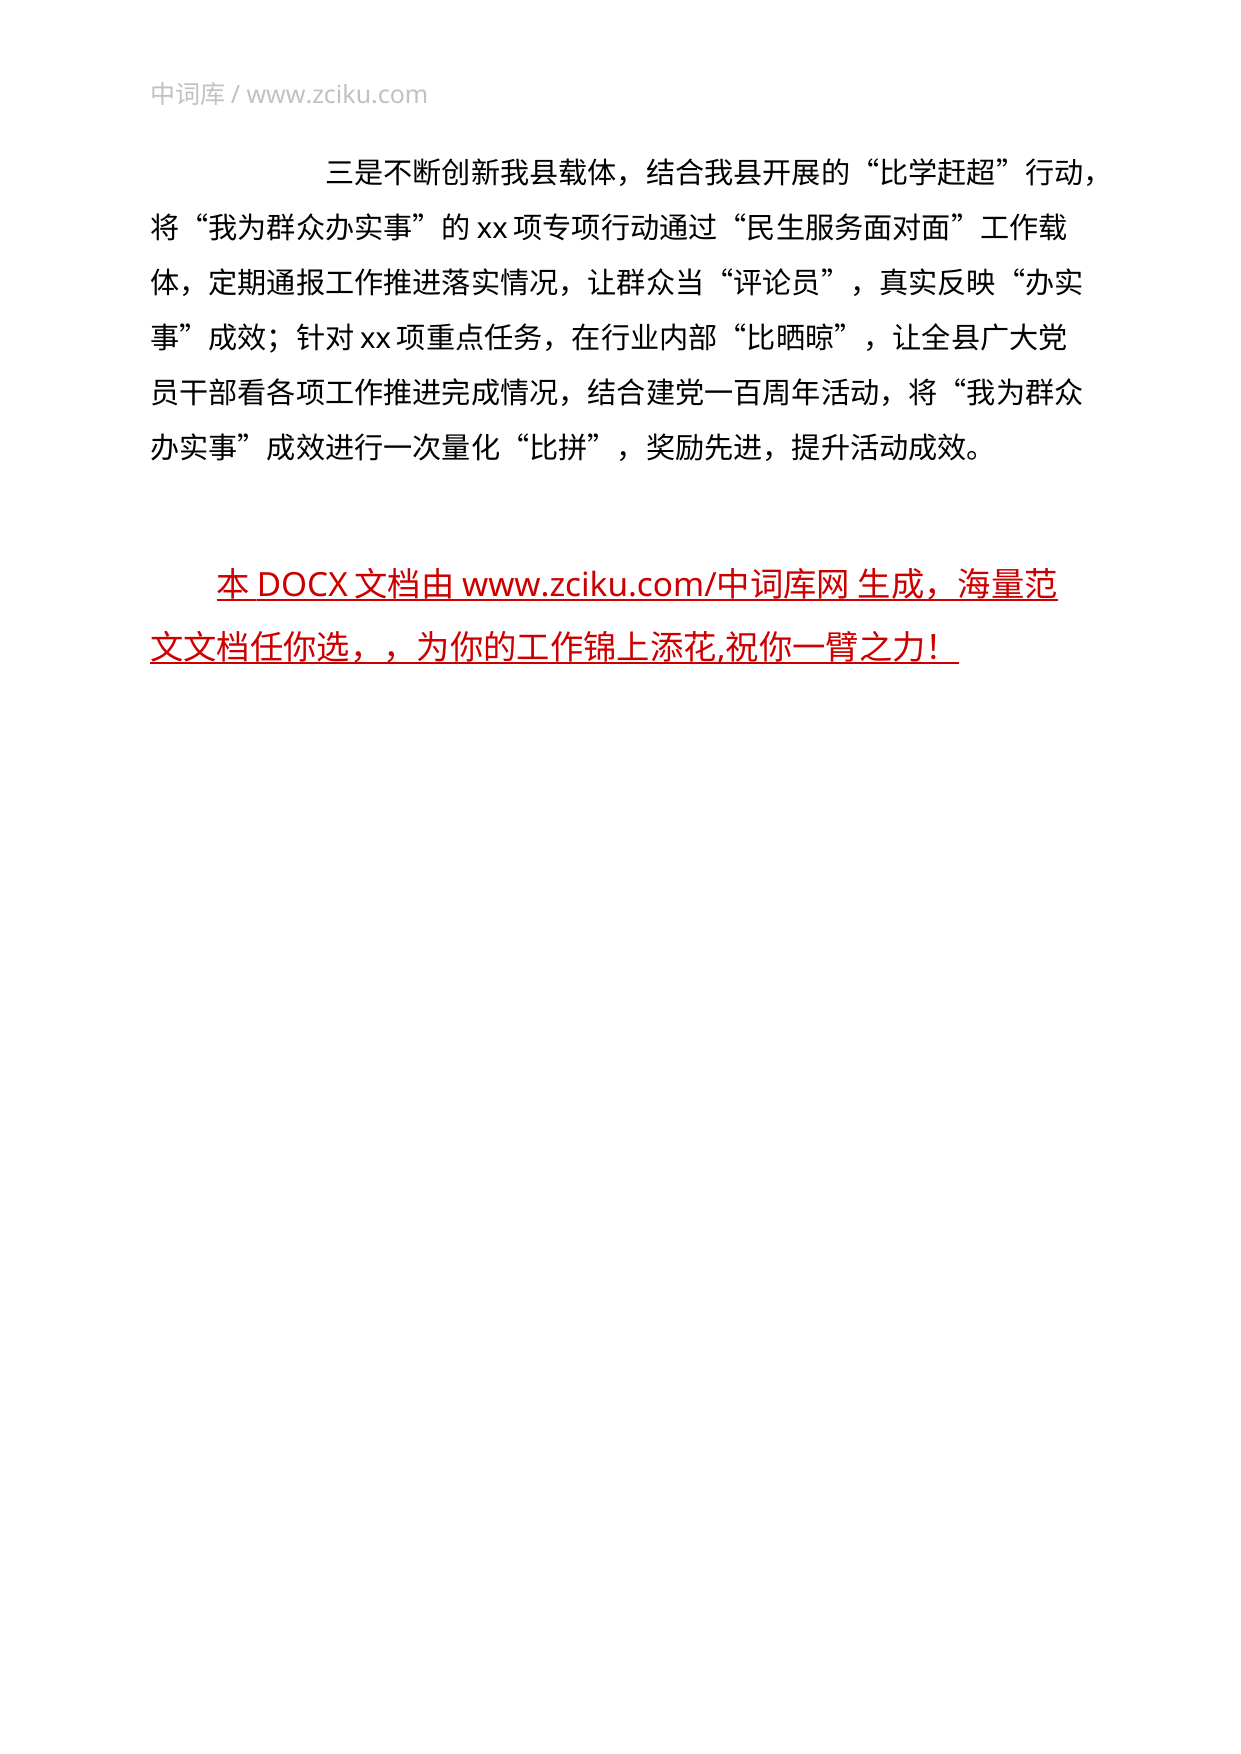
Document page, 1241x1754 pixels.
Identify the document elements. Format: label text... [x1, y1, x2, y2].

text 本DOCX文档由 www.zciku.com/中词库网 生成，海量范文文档任你选，，为你的工作锦上添花,祝你一臂之力！ [150, 558, 1090, 669]
text 三是不断创新我县载体，结合我县开展的“比学赶超”行动，将“我为群众办实事”的xx项专项行动通过“民生服务面对面”工作载体，定期通报工作推进落实情况，让群众当“评论员”，真实反映“办实事”成效；针对xx项重点任务，在行业内部“比晒晾”，让全县广大党员干部看各项工作推进完成情况，结合建党一百周年活动，将“我为群众办实事”成效进行一次量化“比拼”，奖励先进，提升活动成效。 [150, 150, 1090, 467]
